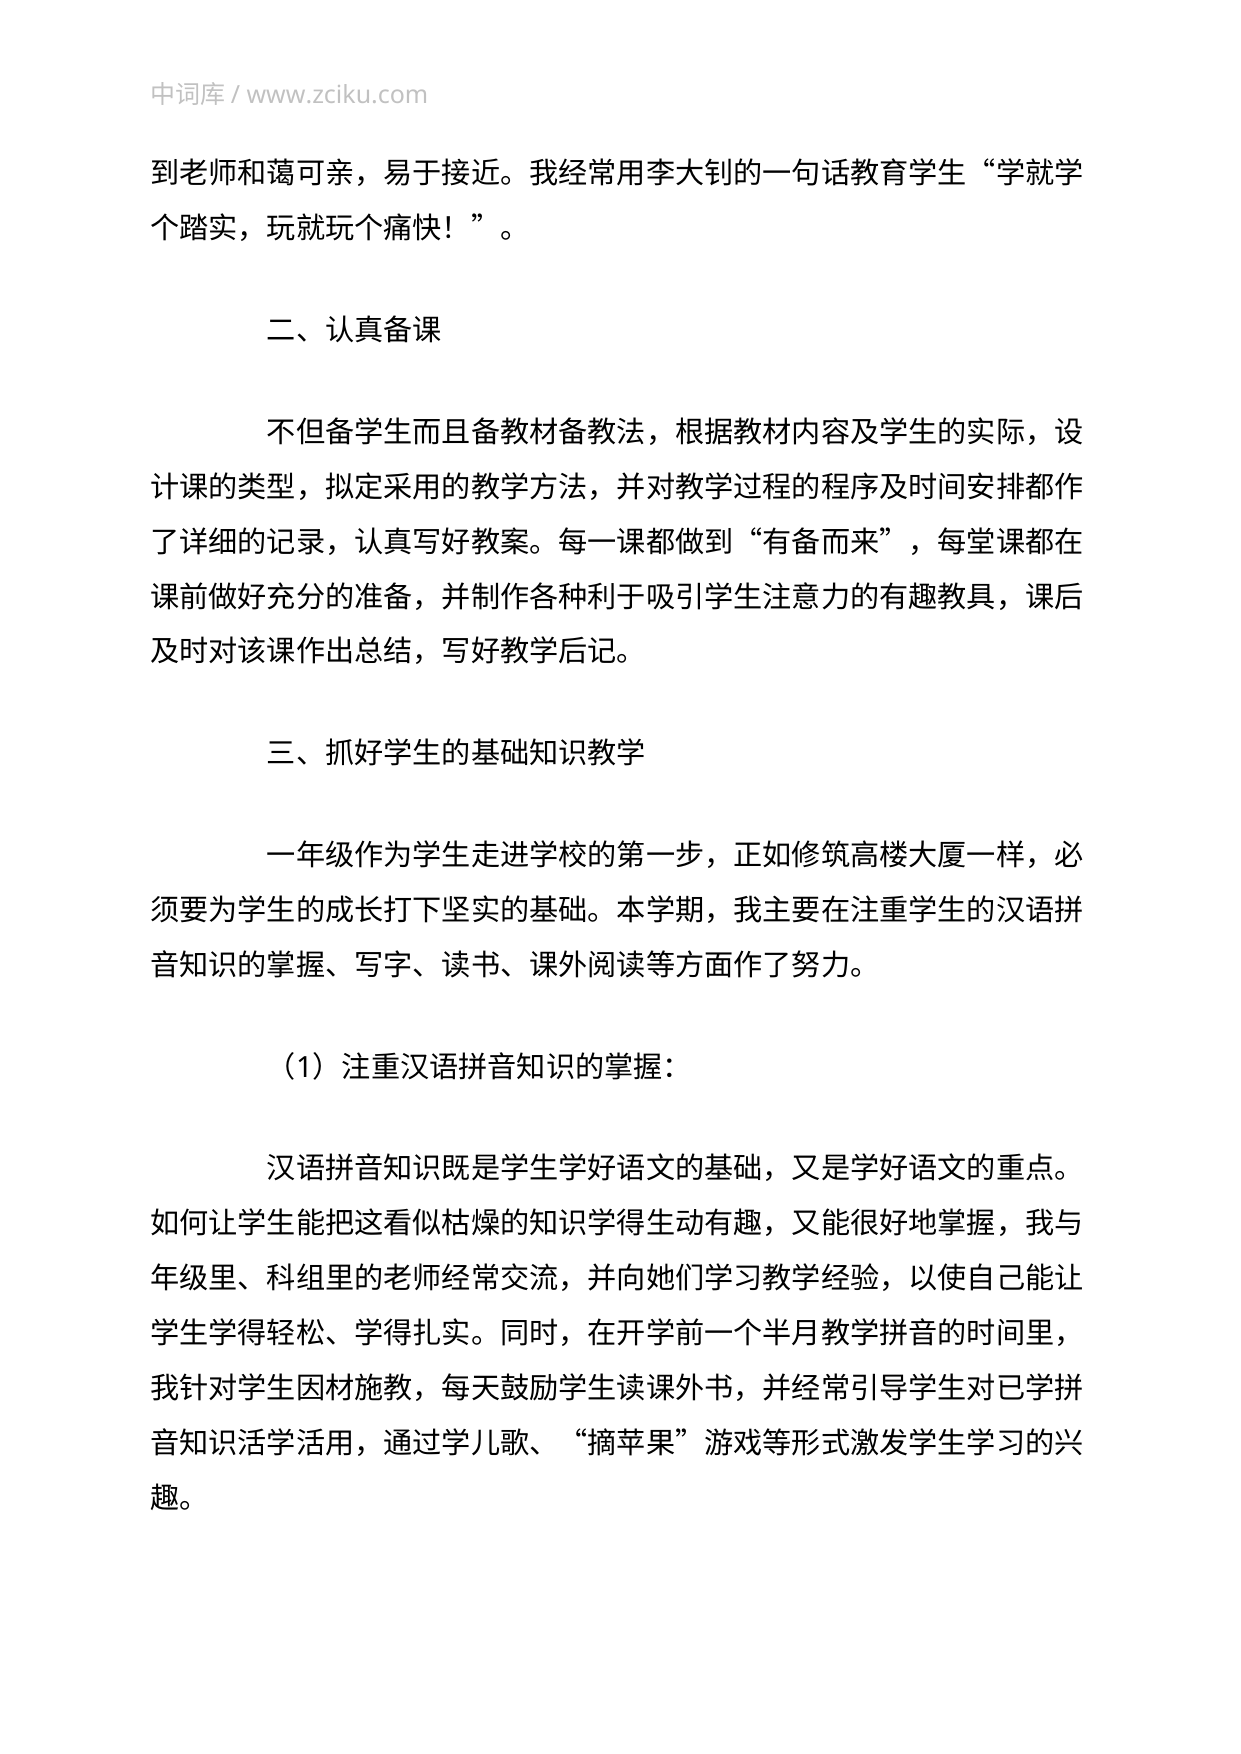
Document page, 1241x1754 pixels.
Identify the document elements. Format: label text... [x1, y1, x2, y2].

text 不但备学生而且备教材备教法，根据教材内容及学生的实际，设计课的类型，拟定采用的教学方法，并对教学过程的程序及时间安排都作了详细的记录，认真写好教案。每一课都做到“有备而来”，每堂课都在课前做好充分的准备，并制作各种利于吸引学生注意力的有趣教具，课后及时对该课作出总结，写好教学后记。 [150, 408, 1090, 670]
text 二、认真备课 [150, 307, 1090, 349]
text 一年级作为学生走进学校的第一步，正如修筑高楼大厦一样，必须要为学生的成长打下坚实的基础。本学期，我主要在注重学生的汉语拼音知识的掌握、写字、读书、课外阅读等方面作了努力。 [150, 832, 1090, 984]
text 三、抓好学生的基础知识教学 [150, 730, 1090, 772]
text 汉语拼音知识既是学生学好语文的基础，又是学好语文的重点。如何让学生能把这看似枯燥的知识学得生动有趣，又能很好地掌握，我与年级里、科组里的老师经常交流，并向她们学习教学经验，以使自己能让学生学得轻松、学得扎实。同时，在开学前一个半月教学拼音的时间里，我针对学生因材施教，每天鼓励学生读课外书，并经常引导学生对已学拼音知识活学活用，通过学儿歌、“摘苹果”游戏等形式激发学生学习的兴趣。 [150, 1145, 1090, 1517]
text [150, 150, 1090, 247]
text （1）注重汉语拼音知识的掌握： [150, 1043, 1090, 1086]
